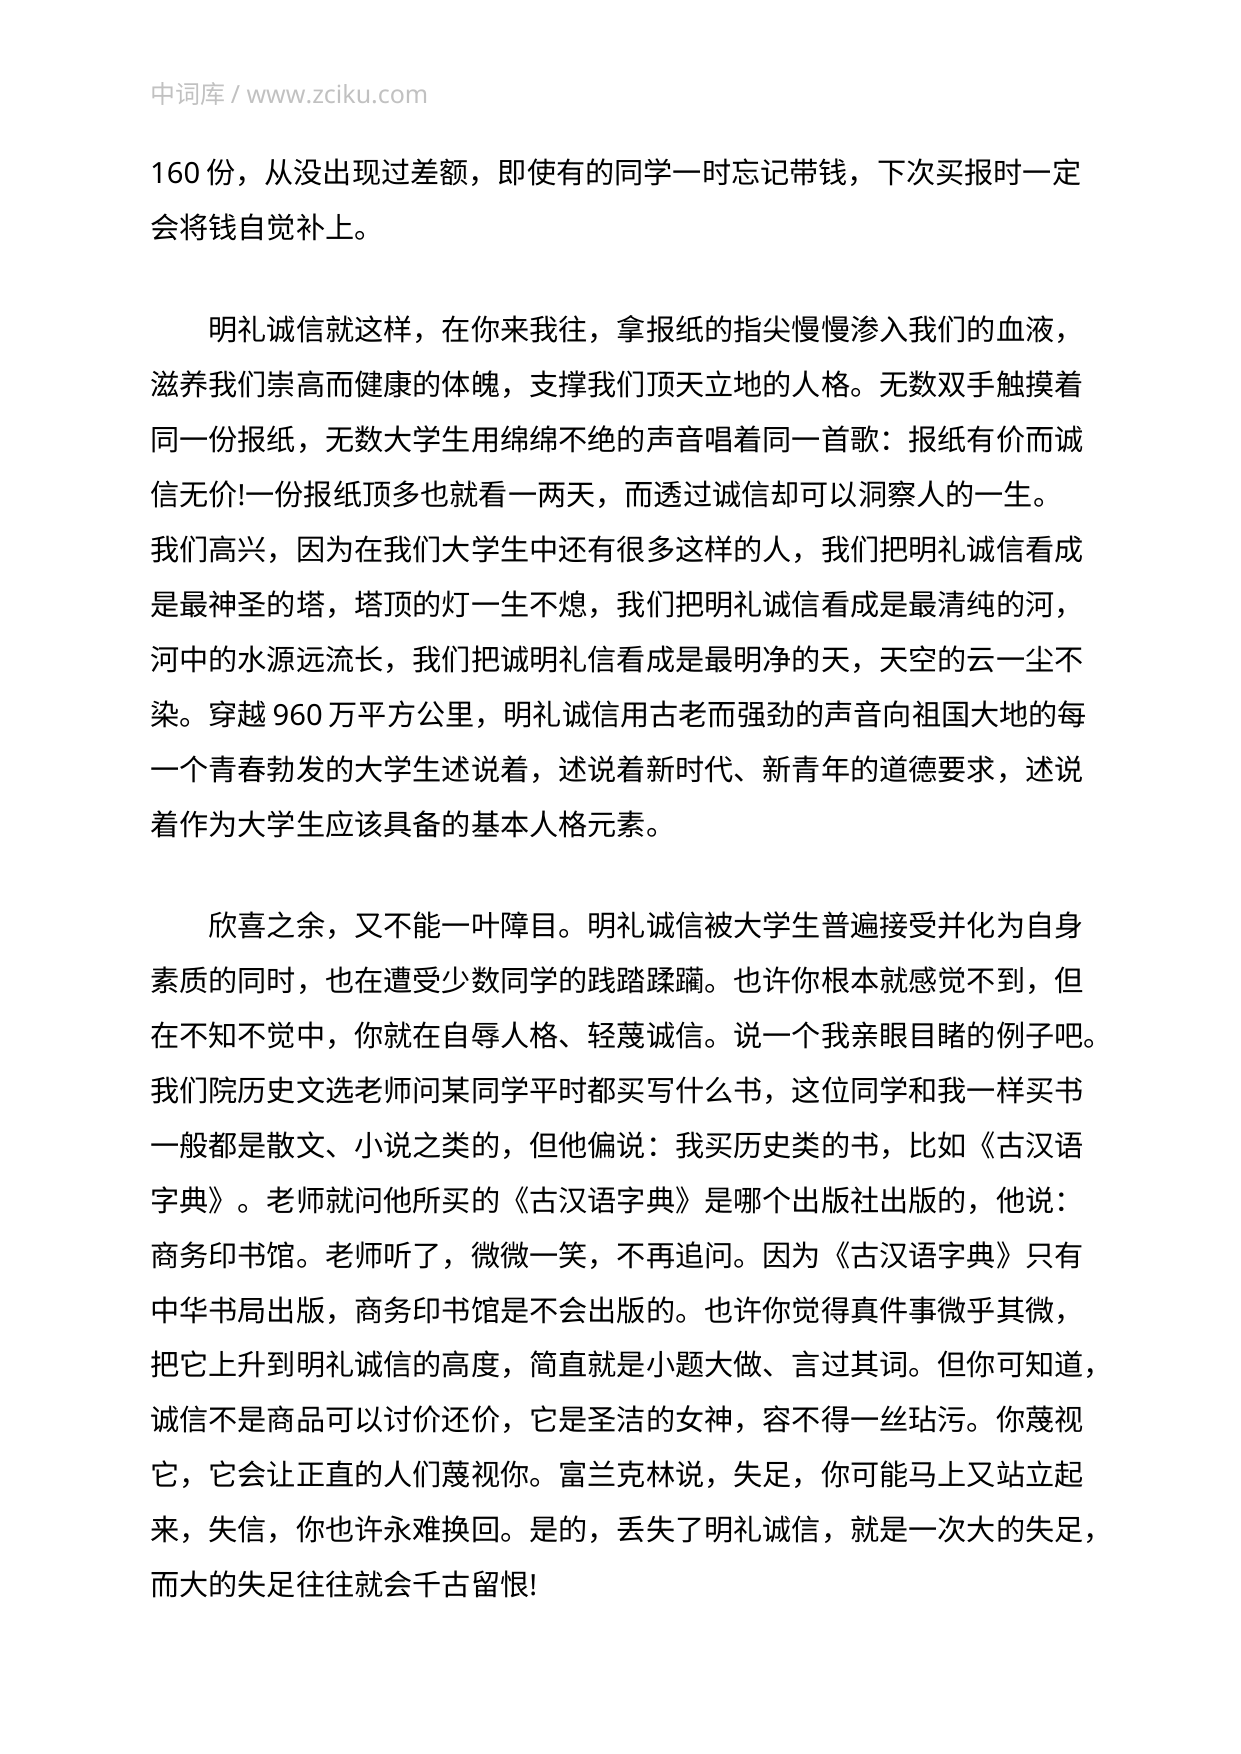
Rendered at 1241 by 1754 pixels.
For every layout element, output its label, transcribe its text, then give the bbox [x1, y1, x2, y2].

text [150, 150, 1090, 247]
text 欣喜之余，又不能一叶障目。明礼诚信被大学生普遍接受并化为自身素质的同时，也在遭受少数同学的践踏蹂躏。也许你根本就感觉不到，但在不知不觉中，你就在自辱人格、轻蔑诚信。说一个我亲眼目睹的例子吧。我们院历史文选老师问某同学平时都买写什么书，这位同学和我一样买书一般都是散文、小说之类的，但他偏说：我买历史类的书，比如《古汉语字典》。老师就问他所买的《古汉语字典》是哪个出版社出版的，他说：商务印书馆。老师听了，微微一笑，不再追问。因为《古汉语字典》只有中华书局出版，商务印书馆是不会出版的。也许你觉得真件事微乎其微，把它上升到明礼诚信的高度，简直就是小题大做、言过其词。但你可知道，诚信不是商品可以讨价还价，它是圣洁的女神，容不得一丝玷污。你蔑视它，它会让正直的人们蔑视你。富兰克林说，失足，你可能马上又站立起来，失信，你也许永难换回。是的，丢失了明礼诚信，就是一次大的失足，而大的失足往往就会千古留恨! [150, 903, 1090, 1604]
text 明礼诚信就这样，在你来我往，拿报纸的指尖慢慢渗入我们的血液，滋养我们崇高而健康的体魄，支撑我们顶天立地的人格。无数双手触摸着同一份报纸，无数大学生用绵绵不绝的声音唱着同一首歌：报纸有价而诚信无价!一份报纸顶多也就看一两天，而透过诚信却可以洞察人的一生。我们高兴，因为在我们大学生中还有很多这样的人，我们把明礼诚信看成是最神圣的塔，塔顶的灯一生不熄，我们把明礼诚信看成是最清纯的河，河中的水源远流长，我们把诚明礼信看成是最明净的天，天空的云一尘不染。穿越960万平方公里，明礼诚信用古老而强劲的声音向祖国大地的每一个青春勃发的大学生述说着，述说着新时代、新青年的道德要求，述说着作为大学生应该具备的基本人格元素。 [150, 307, 1090, 843]
